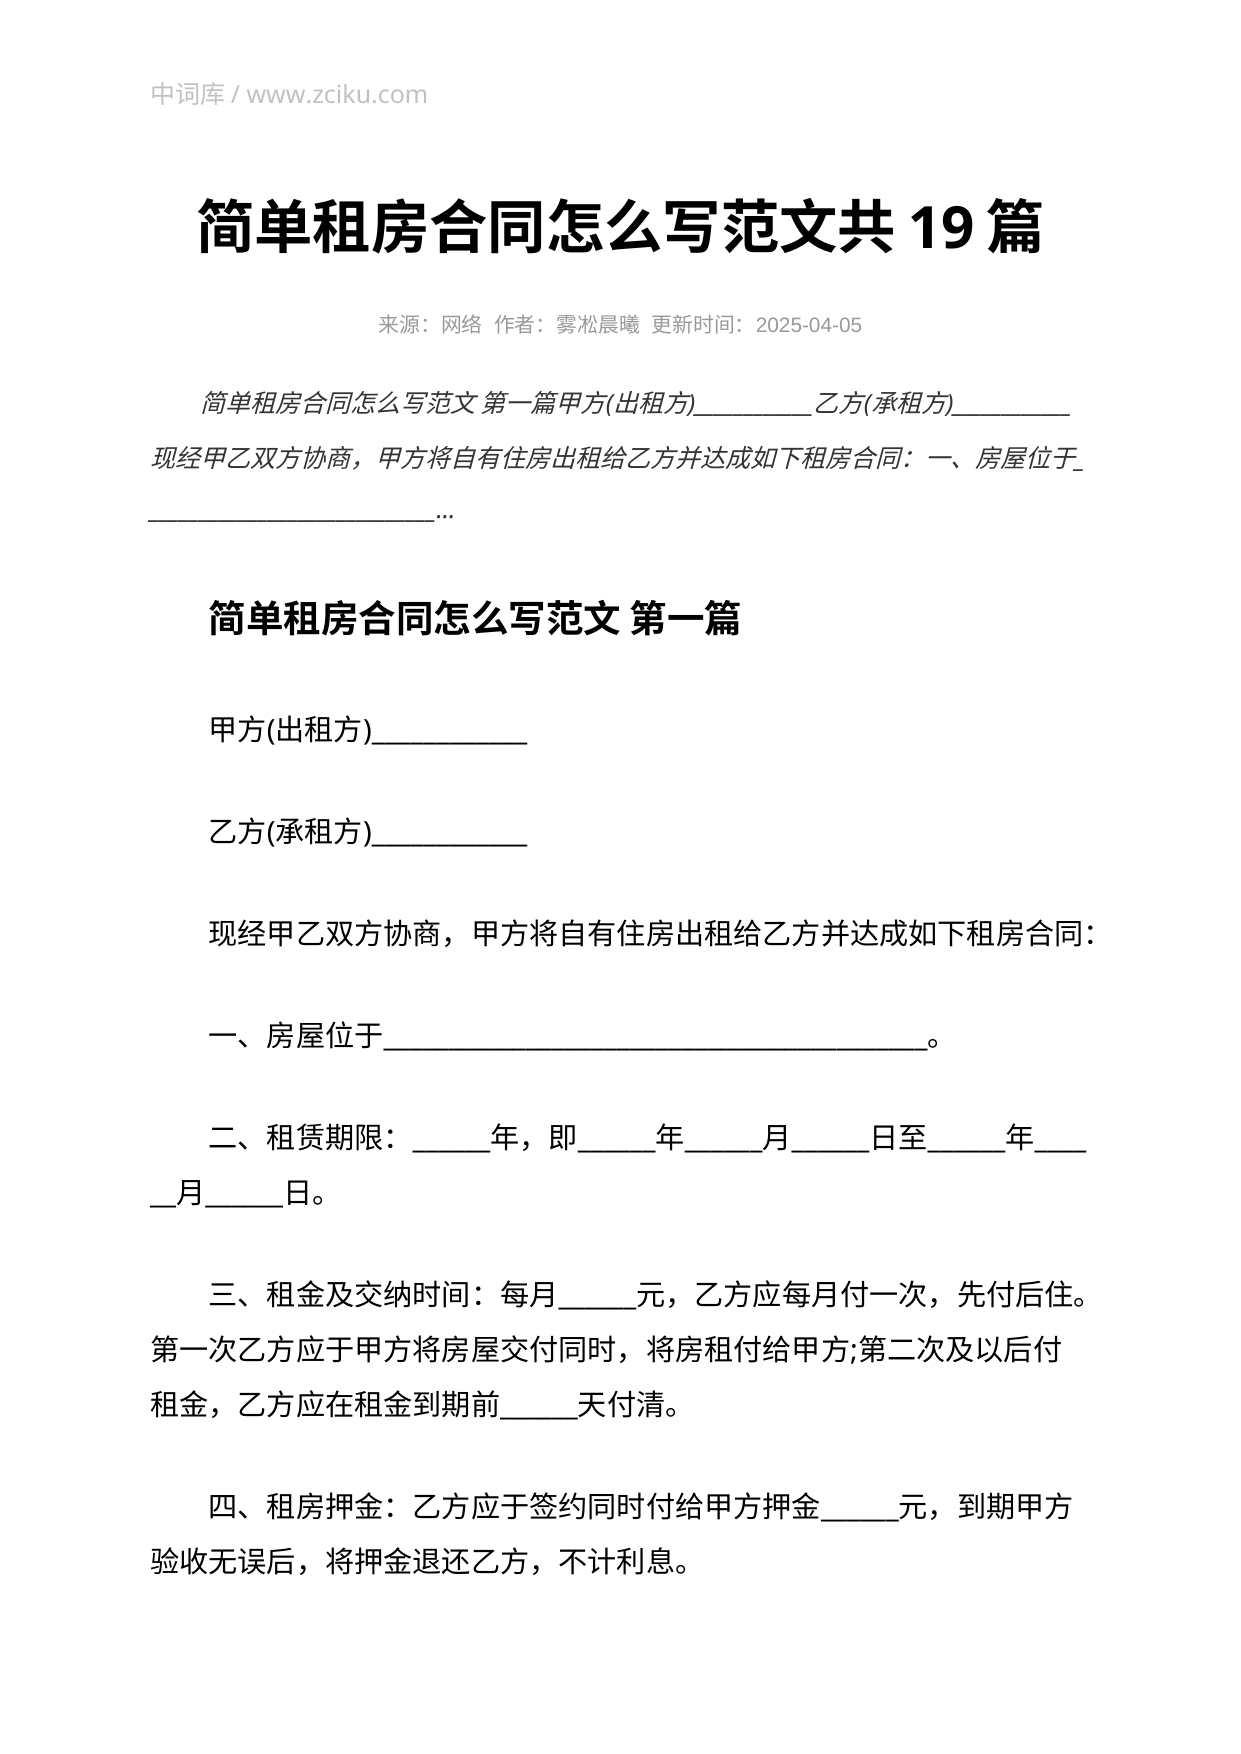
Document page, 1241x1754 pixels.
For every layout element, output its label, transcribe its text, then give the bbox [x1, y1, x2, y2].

text 来源：网络 作者：雾凇晨曦 更新时间：2025-04-05 [150, 313, 1090, 337]
text 乙方(承租方)____________ [150, 809, 1090, 851]
text 三、租金及交纳时间：每月______元，乙方应每月付一次，先付后住。第一次乙方应于甲方将房屋交付同时，将房租付给甲方;第二次及以后付租金，乙方应在租金到期前______天付清。 [150, 1271, 1090, 1424]
subtitle 简单租房合同怎么写范文共19篇 [150, 181, 1090, 266]
text 简单租房合同怎么写范文 第一篇 [150, 589, 1090, 643]
text 四、租房押金：乙方应于签约同时付给甲方押金______元，到期甲方验收无误后，将押金退还乙方，不计利息。 [150, 1483, 1090, 1581]
text 二、租赁期限：______年，即______年______月______日至______年______月______日。 [150, 1114, 1090, 1212]
text 现经甲乙双方协商，甲方将自有住房出租给乙方并达成如下租房合同： [150, 911, 1090, 953]
text 简单租房合同怎么写范文 第一篇甲方(出租方)____________乙方(承租方)____________现经甲乙双方协商，甲方将自有住房出租给乙方并达成如下租房合同：一、房屋位于______________________________... [150, 384, 1090, 525]
text 甲方(出租方)____________ [150, 707, 1090, 749]
text 一、房屋位于__________________________________________。 [150, 1012, 1090, 1055]
